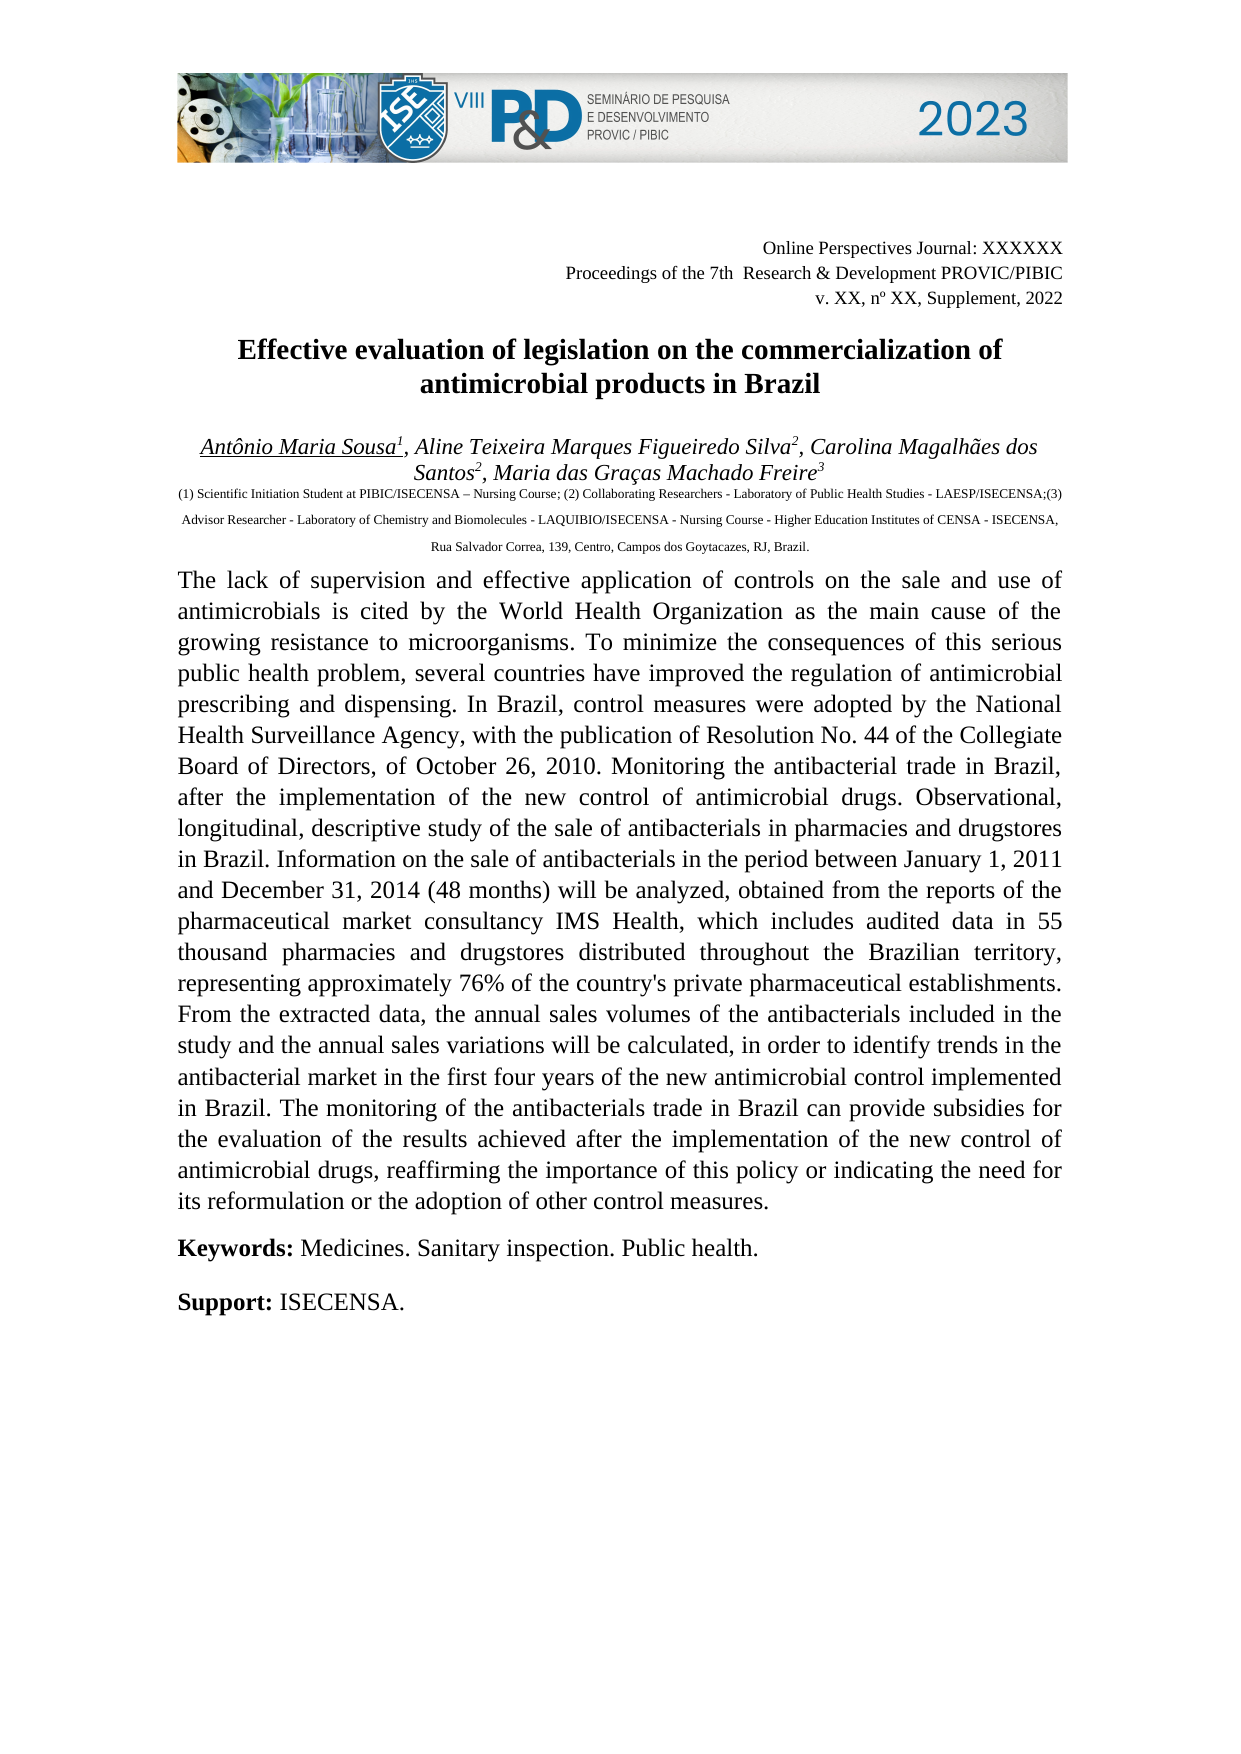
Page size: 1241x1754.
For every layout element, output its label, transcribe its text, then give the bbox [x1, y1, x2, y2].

text Online Perspectives Journal: XXXXXX [177, 237, 1063, 259]
text Proceedings of the 7th Research & Development PROVIC/PIBIC [177, 262, 1063, 284]
text Effective evaluation of legislation on the commercialization of antimicrobial products in Brazil [177, 332, 1063, 399]
text The lack of supervision and effective application of controls on the sale and use of antimicrobials is cited by the World Health Organization as the main cause of the growing resistance to microorganisms. To minimize the consequences of this serious public health problem, several countries have improved the regulation of antimicrobial prescribing and dispensing. In Brazil, control measures were adopted by the National Health Surveillance Agency, with the publication of Resolution No. 44 of the Collegiate Board of Directors, of October 26, 2010. Monitoring the antibacterial trade in Brazil, after the implementation of the new control of antimicrobial drugs. Observational, longitudinal, descriptive study of the sale of antibacterials in pharmacies and drugstores in Brazil. Information on the sale of antibacterials in the period between January 1, 2011 and December 31, 2014 (48 months) will be analyzed, obtained from the reports of the pharmaceutical market consultancy IMS Health, which includes audited data in 55 thousand pharmacies and drugstores distributed throughout the Brazilian territory, representing approximately 76% of the country's private pharmaceutical establishments. From the extracted data, the annual sales volumes of the antibacterials included in the study and the annual sales variations will be calculated, in order to identify trends in the antibacterial market in the first four years of the new antimicrobial control implemented in Brazil. The monitoring of the antibacterials trade in Brazil can provide subsidies for the evaluation of the results achieved after the implementation of the new control of antimicrobial drugs, reaffirming the importance of this policy or indicating the need for its reformulation or the adoption of other control measures. [177, 565, 1063, 1214]
text Support: ISECENSA. [177, 1287, 1063, 1316]
text (1) Scientific Initiation Student at PIBIC/ISECENSA – Nursing Course; (2) Collaborating Researchers - Laboratory of Public Health Studies - LAESP/ISECENSA;(3) Advisor Researcher - Laboratory of Chemistry and Biomolecules - LAQUIBIO/ISECENSA - Nursing Course - Higher Education Institutes of CENSA - ISECENSA, Rua Salvador Correa, 139, Centro, Campos dos Goytacazes, RJ, Brazil. [177, 486, 1063, 565]
text Antônio Maria Sousa1, Aline Teixeira Marques Figueiredo Silva2, Carolina Magalhães dos Santos2, Maria das Graças Machado Freire3 [177, 433, 1063, 486]
text v. XX, nº XX, Supplement, 2022 [177, 287, 1063, 308]
text Keywords: Medicines. Sanitary inspection. Public health. [177, 1233, 1063, 1262]
picture [177, 73, 1068, 163]
